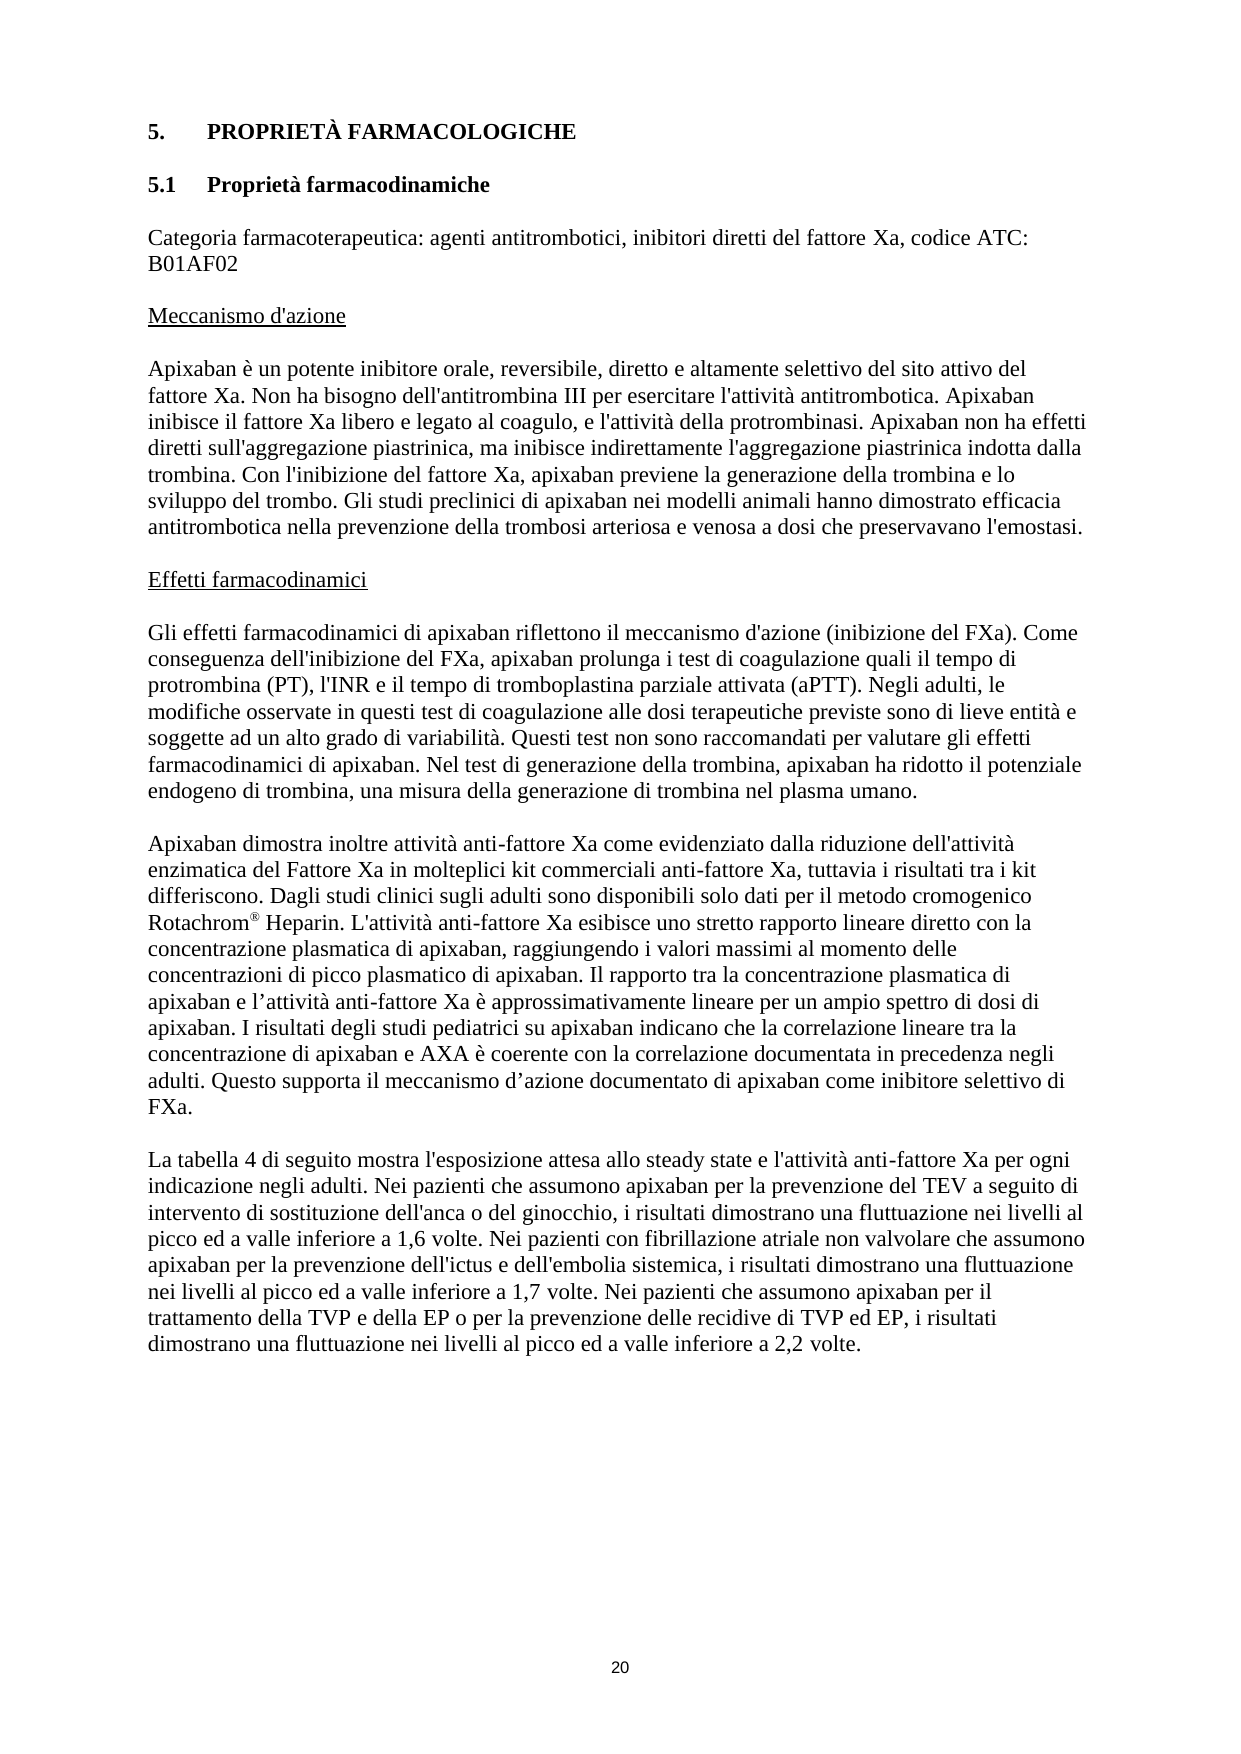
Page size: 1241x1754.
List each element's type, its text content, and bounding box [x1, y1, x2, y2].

text 5. PROPRIETÀ FARMACOLOGICHE [148, 118, 1092, 144]
text Meccanismo d'azione [148, 303, 1092, 329]
text Categoria farmacoterapeutica: agenti antitrombotici, inibitori diretti del fattore Xa, codice ATC: B01AF02 [148, 223, 1092, 276]
text Gli effetti farmacodinamici di apixaban riflettono il meccanismo d'azione (inibizione del FXa). Come conseguenza dell'inibizione del FXa, apixaban prolunga i test di coagulazione quali il tempo di protrombina (PT), l'INR e il tempo di tromboplastina parziale attivata (aPTT). Negli adulti, le modifiche osservate in questi test di coagulazione alle dosi terapeutiche previste sono di lieve entità e soggette ad un alto grado di variabilità. Questi test non sono raccomandati per valutare gli effetti farmacodinamici di apixaban. Nel test di generazione della trombina, apixaban ha ridotto il potenziale endogeno di trombina, una misura della generazione di trombina nel plasma umano. [148, 619, 1092, 803]
text Apixaban dimostra inoltre attività anti-fattore Xa come evidenziato dalla riduzione dell'attività enzimatica del Fattore Xa in molteplici kit commerciali anti-fattore Xa, tuttavia i risultati tra i kit differiscono. Dagli studi clinici sugli adulti sono disponibili solo dati per il metodo cromogenico Rotachrom® Heparin. L'attività anti-fattore Xa esibisce uno stretto rapporto lineare diretto con la concentrazione plasmatica di apixaban, raggiungendo i valori massimi al momento delle concentrazioni di picco plasmatico di apixaban. Il rapporto tra la concentrazione plasmatica di apixaban e l’attività anti-fattore Xa è approssimativamente lineare per un ampio spettro di dosi di apixaban. I risultati degli studi pediatrici su apixaban indicano che la correlazione lineare tra la concentrazione di apixaban e AXA è coerente con la correlazione documentata in precedenza negli adulti. Questo supporta il meccanismo d’azione documentato di apixaban come inibitore selettivo di FXa. [148, 830, 1092, 1119]
subtitle 5.1 Proprietà farmacodinamiche [148, 171, 1092, 197]
text Apixaban è un potente inibitore orale, reversibile, diretto e altamente selettivo del sito attivo del fattore Xa. Non ha bisogno dell'antitrombina III per esercitare l'attività antitrombotica. Apixaban inibisce il fattore Xa libero e legato al coagulo, e l'attività della protrombinasi. Apixaban non ha effetti diretti sull'aggregazione piastrinica, ma inibisce indirettamente l'aggregazione piastrinica indotta dalla trombina. Con l'inibizione del fattore Xa, apixaban previene la generazione della trombina e lo sviluppo del trombo. Gli studi preclinici di apixaban nei modelli animali hanno dimostrato efficacia antitrombotica nella prevenzione della trombosi arteriosa e venosa a dosi che preservavano l'emostasi. [148, 355, 1092, 540]
text La tabella 4 di seguito mostra l'esposizione attesa allo steady state e l'attività anti-fattore Xa per ogni indicazione negli adulti. Nei pazienti che assumono apixaban per la prevenzione del TEV a seguito di intervento di sostituzione dell'anca o del ginocchio, i risultati dimostrano una fluttuazione nei livelli al picco ed a valle inferiore a 1,6 volte. Nei pazienti con fibrillazione atriale non valvolare che assumono apixaban per la prevenzione dell'ictus e dell'embolia sistemica, i risultati dimostrano una fluttuazione nei livelli al picco ed a valle inferiore a 1,7 volte. Nei pazienti che assumono apixaban per il trattamento della TVP e della EP o per la prevenzione delle recidive di TVP ed EP, i risultati dimostrano una fluttuazione nei livelli al picco ed a valle inferiore a 2,2 volte. [148, 1146, 1092, 1357]
text Effetti farmacodinamici [148, 566, 1092, 592]
